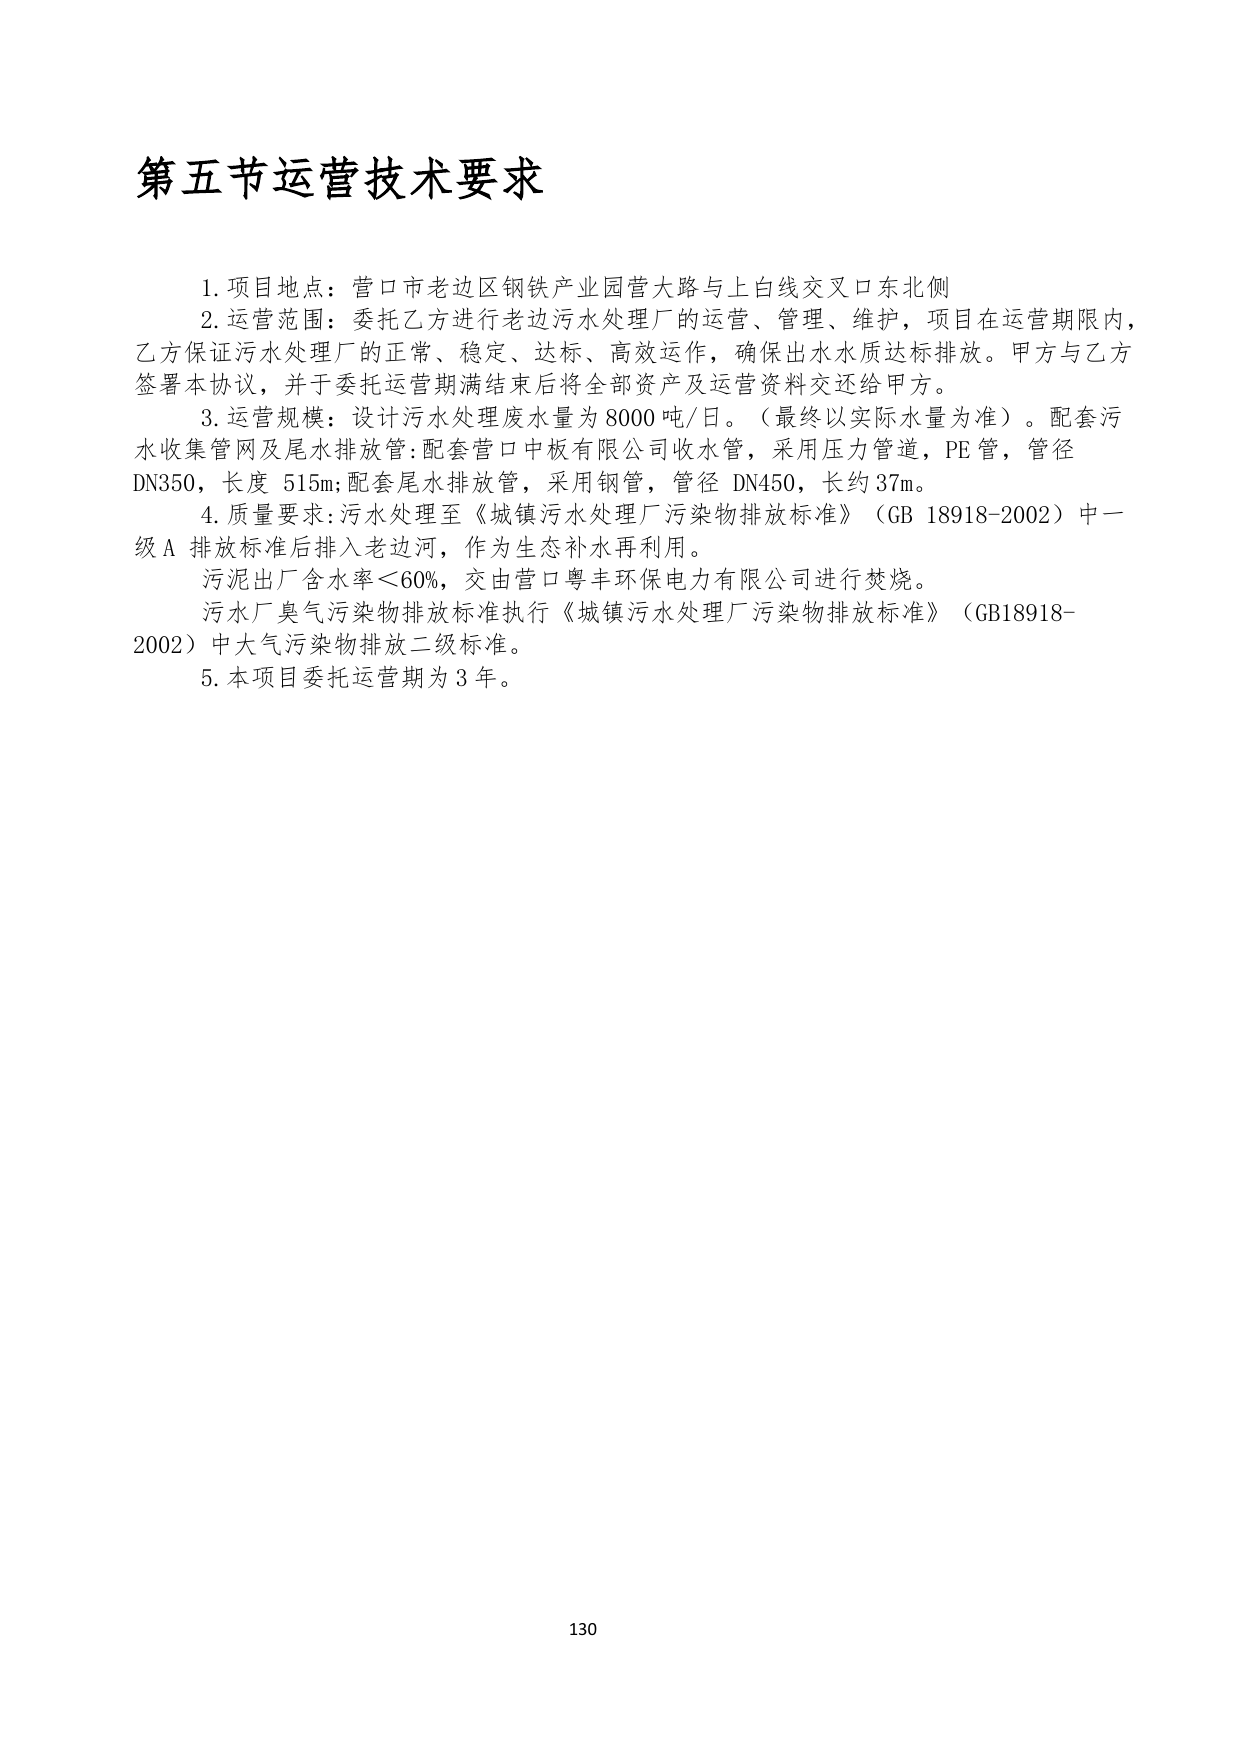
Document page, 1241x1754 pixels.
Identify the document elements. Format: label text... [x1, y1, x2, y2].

text 污泥出厂含水率＜60%，交由营口粤丰环保电力有限公司进行焚烧。 [133, 561, 1137, 594]
text 5.本项目委托运营期为3年。 [133, 659, 1137, 691]
text 1.项目地点：营口市老边区钢铁产业园营大路与上白线交叉口东北侧 [133, 269, 1137, 301]
text 2.运营范围：委托乙方进行老边污水处理厂的运营、管理、维护，项目在运营期限内，乙方保证污水处理厂的正常、稳定、达标、高效运作，确保出水水质达标排放。甲方与乙方签署本协议，并于委托运营期满结束后将全部资产及运营资料交还给甲方。 [133, 301, 1137, 399]
text 4.质量要求:污水处理至《城镇污水处理厂污染物排放标准》（GB 18918-2002）中一级A 排放标准后排入老边河，作为生态补水再利用。 [133, 496, 1137, 561]
text 3.运营规模：设计污水处理废水量为8000吨/日。（最终以实际水量为准）。配套污水收集管网及尾水排放管:配套营口中板有限公司收水管，采用压力管道，PE管，管径 DN350，长度 515m;配套尾水排放管，采用钢管，管径 DN450，长约37m。 [133, 399, 1137, 496]
text 第五节运营技术要求 [133, 142, 1137, 207]
text 污水厂臭气污染物排放标准执行《城镇污水处理厂污染物排放标准》（GB18918-2002）中大气污染物排放二级标准。 [133, 594, 1137, 659]
